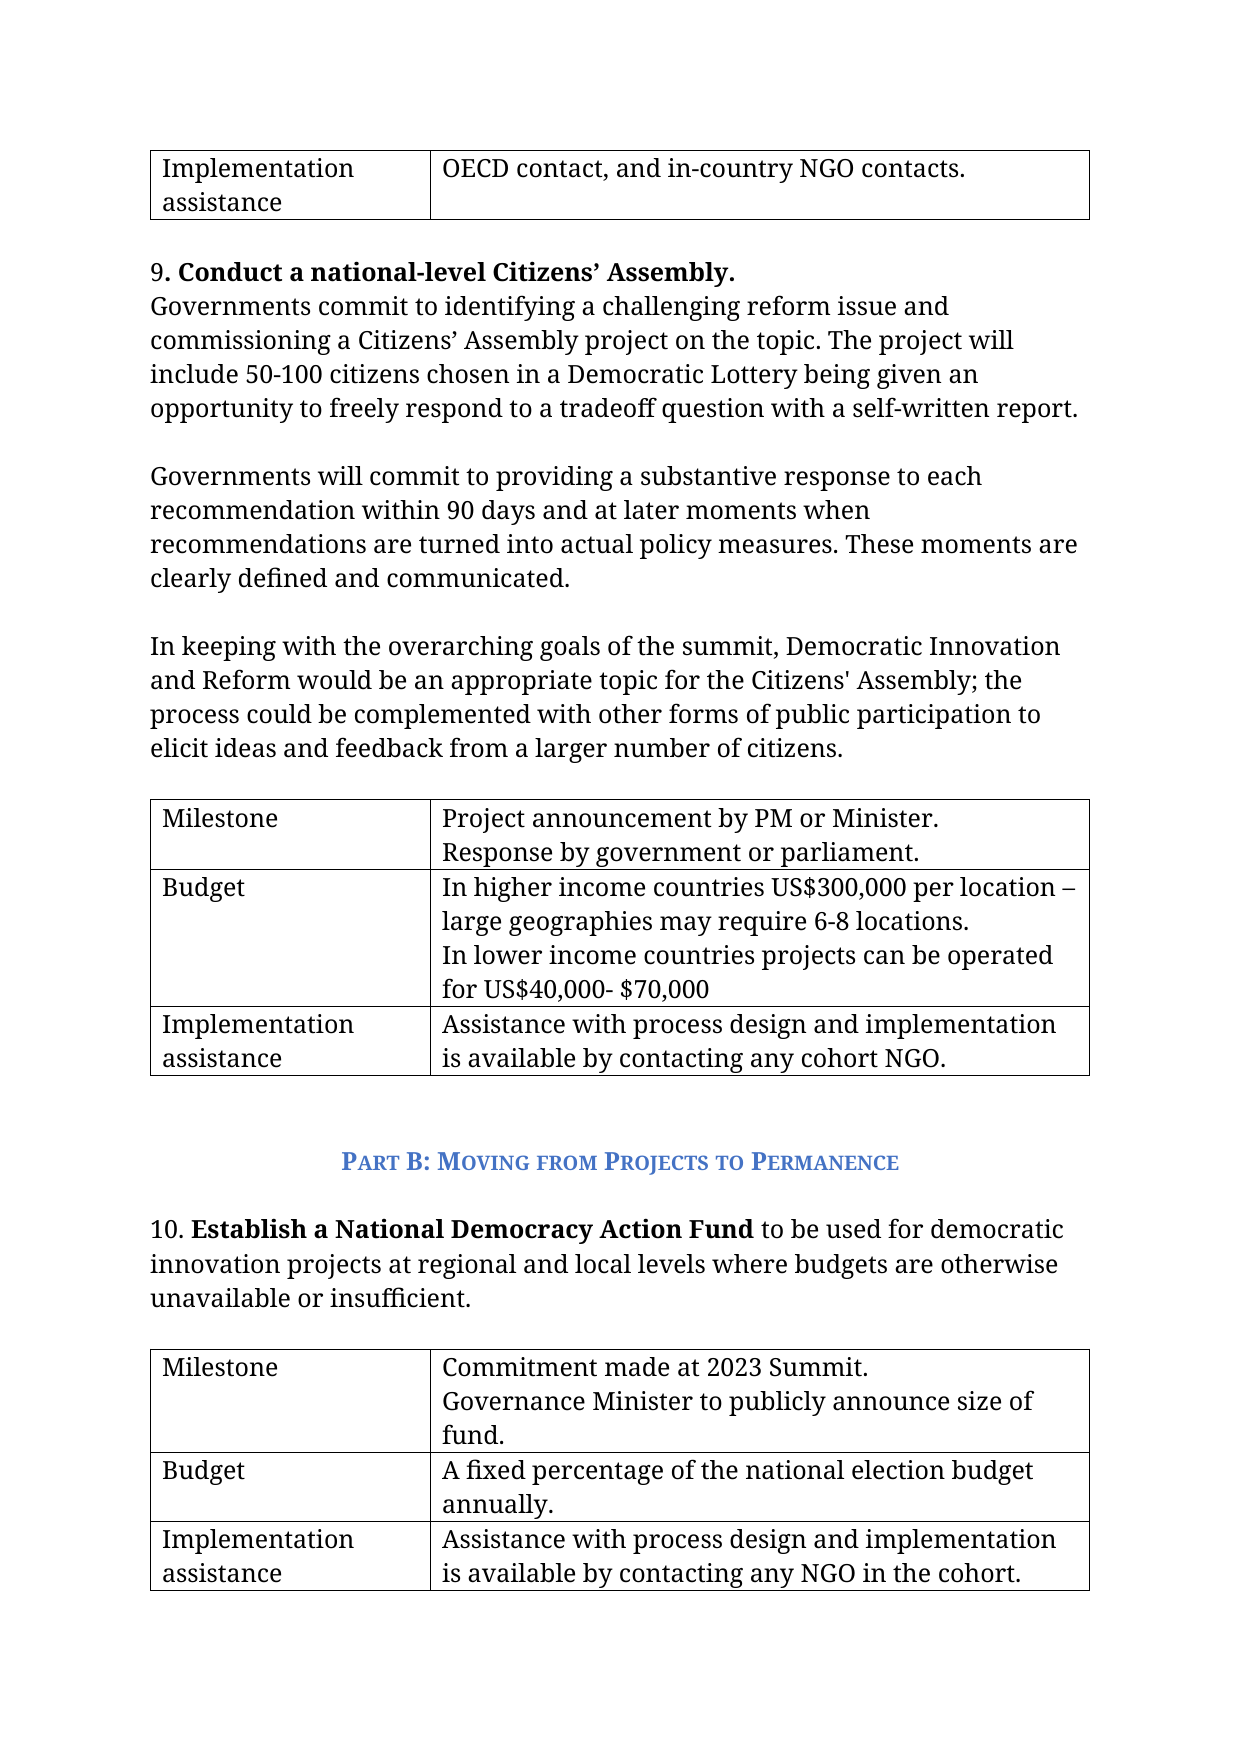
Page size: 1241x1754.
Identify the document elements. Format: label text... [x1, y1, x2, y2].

text 10. Establish a National Democracy Action Fund to be used for democratic innovation projects at regional and local levels where budgets are otherwise unavailable or insufficient. [150, 1212, 1090, 1314]
table_header Milestone [151, 1350, 430, 1452]
table_cell Budget [151, 870, 430, 1006]
table_cell Assistance with process design and implementation is available by contacting any cohort NGO. [431, 1007, 1089, 1075]
table_cell Implementation assistance [151, 151, 430, 219]
table_header Project announcement by PM or Minister. Response by government or parliament. [431, 800, 1089, 868]
table_cell Implementation assistance [151, 1007, 430, 1075]
text 9. Conduct a national-level Citizens’ Assembly. [150, 254, 1090, 288]
text Governments commit to identifying a challenging reform issue and commissioning a Citizens’ Assembly project on the topic. The project will include 50-100 citizens chosen in a Democratic Lottery being given an opportunity to freely respond to a tradeoff question with a self-written report. [150, 288, 1090, 424]
table_cell OECD contact, and in-country NGO contacts. [431, 151, 1089, 219]
table_cell Assistance with process design and implementation is available by contacting any NGO in the cohort. [431, 1522, 1089, 1590]
table_cell A fixed percentage of the national election budget annually. [431, 1453, 1089, 1521]
text Part B: Moving from Projects to Permanence [150, 1144, 1090, 1178]
text In keeping with the overarching goals of the summit, Democratic Innovation and Reform would be an appropriate topic for the Citizens' Assembly; the process could be complemented with other forms of public participation to elicit ideas and feedback from a larger number of citizens. [150, 629, 1090, 765]
text Governments will commit to providing a substantive response to each recommendation within 90 days and at later moments when recommendations are turned into actual policy measures. These moments are clearly defined and communicated. [150, 459, 1090, 595]
table_cell Implementation assistance [151, 1522, 430, 1590]
table_header Commitment made at 2023 Summit. Governance Minister to publicly announce size of fund. [431, 1350, 1089, 1452]
table_cell Budget [151, 1453, 430, 1521]
table_cell In higher income countries US$300,000 per location – large geographies may require 6-8 locations. In lower income countries projects can be operated for US$40,000- $70,000 [431, 870, 1089, 1006]
table_header Milestone [151, 800, 430, 868]
